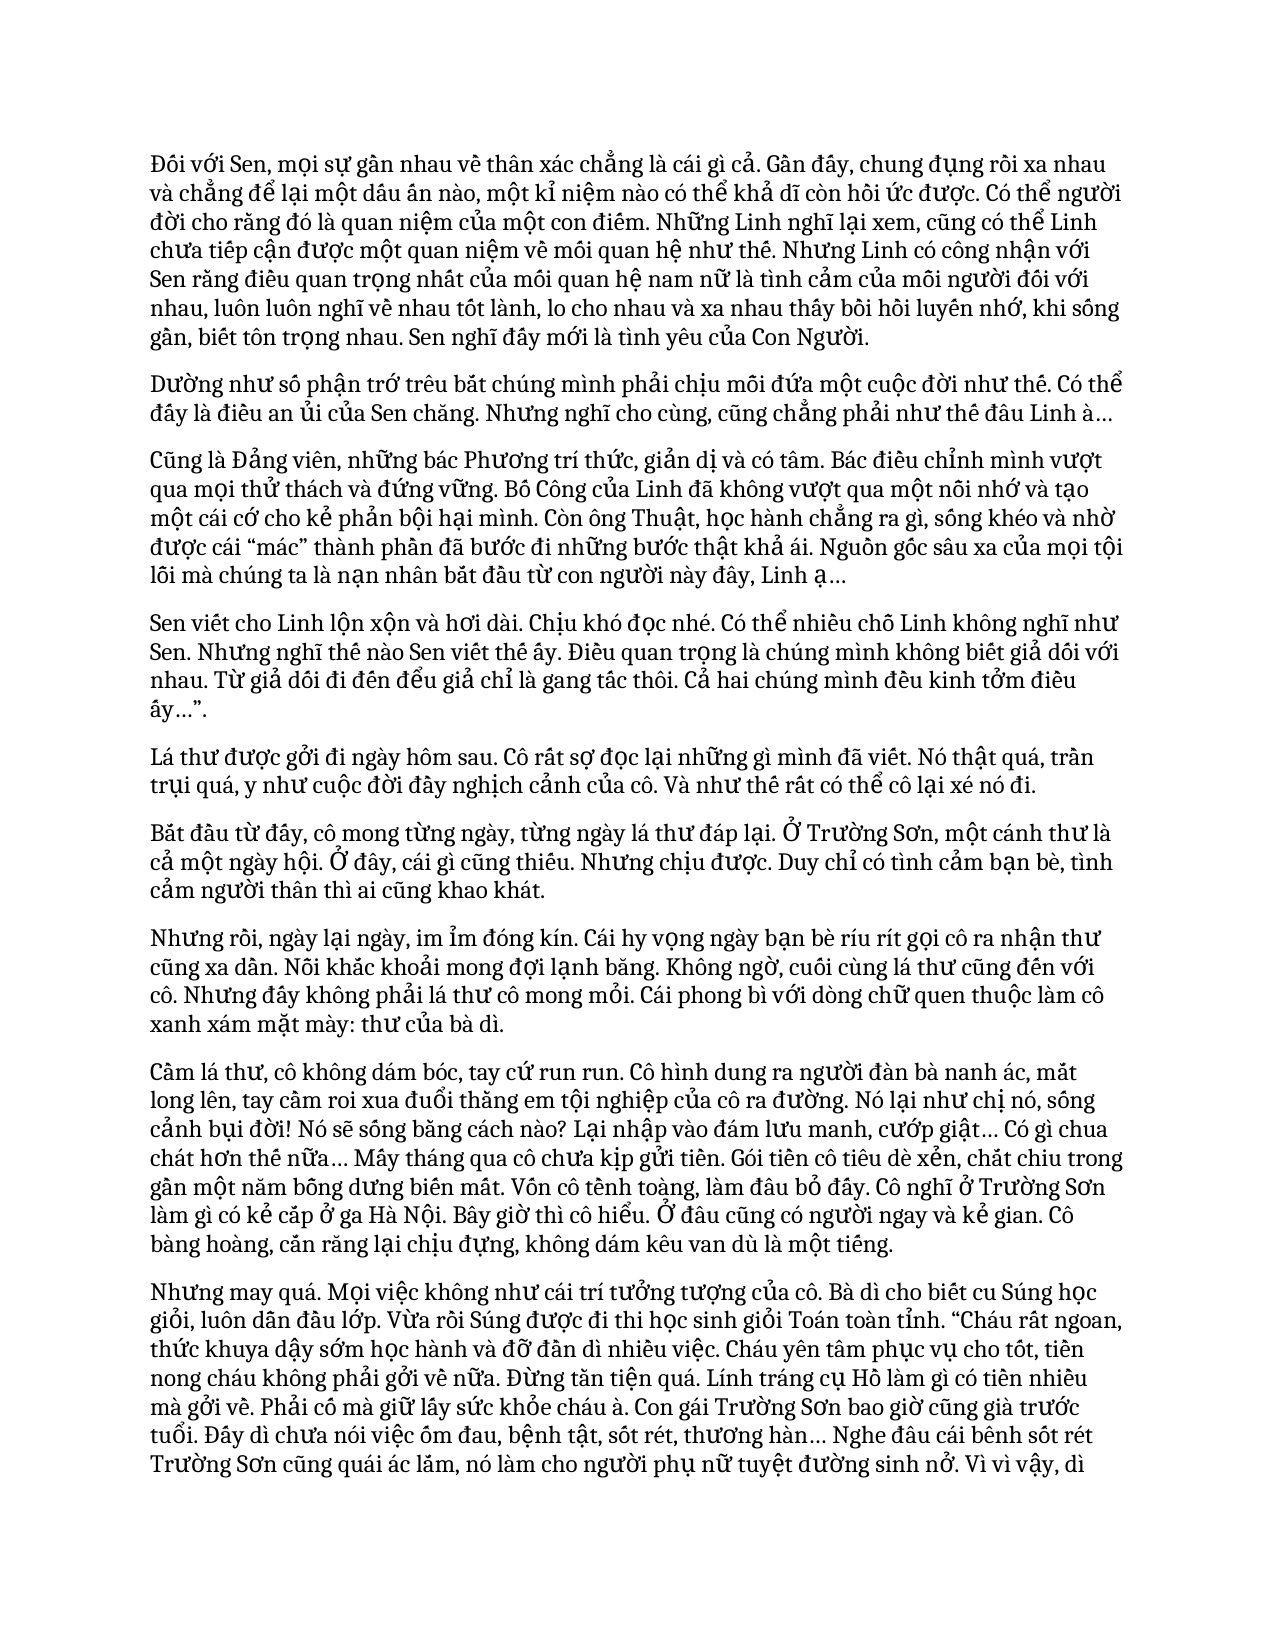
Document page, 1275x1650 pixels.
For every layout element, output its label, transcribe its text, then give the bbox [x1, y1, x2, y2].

text Lá thư được gởi đi ngày hôm sau. Cô rất sợ đọc lại những gì mình đã viết. Nó thật quá, trần trụi quá, y như cuộc đời đầy nghịch cảnh của cô. Và như thế rất có thể cô lại xé nó đi. [150, 742, 1125, 800]
text Sen viết cho Linh lộn xộn và hơi dài. Chịu khó đọc nhé. Có thể nhiều chỗ Linh không nghĩ như Sen. Nhưng nghĩ thế nào Sen viết thế ấy. Điều quan trọng là chúng mình không biết giả dối với nhau. Từ giả dối đi đến đểu giả chỉ là gang tấc thôi. Cả hai chúng mình đều kinh tởm điều ấy…”. [150, 609, 1125, 724]
text Cầm lá thư, cô không dám bóc, tay cứ run run. Cô hình dung ra người đàn bà nanh ác, mắt long lên, tay cầm roi xua đuổi thằng em tội nghiệp của cô ra đường. Nó lại như chị nó, sống cảnh bụi đời! Nó sẽ sống bằng cách nào? Lại nhập vào đám lưu manh, cướp giật… Có gì chua chát hơn thế nữa… Mấy tháng qua cô chưa kịp gửi tiền. Gói tiền cô tiêu dè xẻn, chắt chiu trong gần một năm bỗng dưng biến mất. Vốn cô tềnh toàng, làm đâu bỏ đấy. Cô nghĩ ở Trường Sơn làm gì có kẻ cắp ở ga Hà Nội. Bây giờ thì cô hiểu. Ở đâu cũng có người ngay và kẻ gian. Cô bàng hoàng, cắn răng lại chịu đựng, không dám kêu van dù là một tiếng. [150, 1057, 1125, 1259]
text Nhưng rồi, ngày lại ngày, im ỉm đóng kín. Cái hy vọng ngày bạn bè ríu rít gọi cô ra nhận thư cũng xa dần. Nỗi khắc khoải mong đợi lạnh băng. Không ngờ, cuối cùng lá thư cũng đến với cô. Nhưng đấy không phải lá thư cô mong mỏi. Cái phong bì với dòng chữ quen thuộc làm cô xanh xám mặt mày: thư của bà dì. [150, 924, 1125, 1039]
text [150, 1277, 1125, 1479]
text Đối với Sen, mọi sự gần nhau về thân xác chẳng là cái gì cả. Gần đấy, chung đụng rồi xa nhau và chẳng để lại một dấu ấn nào, một kỉ niệm nào có thể khả dĩ còn hồi ức được. Có thể người đời cho rằng đó là quan niệm của một con điếm. Những Linh nghĩ lại xem, cũng có thể Linh chưa tiếp cận được một quan niệm về mối quan hệ như thế. Nhưng Linh có công nhận với Sen rằng điều quan trọng nhất của mối quan hệ nam nữ là tình cảm của mỗi người đối với nhau, luôn luôn nghĩ về nhau tốt lành, lo cho nhau và xa nhau thấy bồi hồi luyến nhớ, khi sống gần, biết tôn trọng nhau. Sen nghĩ đấy mới là tình yêu của Con Người. [150, 150, 1125, 351]
text Bắt đầu từ đấy, cô mong từng ngày, từng ngày lá thư đáp lại. Ở Trường Sơn, một cánh thư là cả một ngày hội. Ở đây, cái gì cũng thiếu. Nhưng chịu được. Duy chỉ có tình cảm bạn bè, tình cảm người thân thì ai cũng khao khát. [150, 819, 1125, 905]
text Dường như số phận trớ trêu bắt chúng mình phải chịu mỗi đứa một cuộc đời như thế. Có thể đấy là điều an ủi của Sen chăng. Nhưng nghĩ cho cùng, cũng chẳng phải như thế đâu Linh à… [150, 370, 1125, 427]
text Cũng là Đảng viên, những bác Phương trí thức, giản dị và có tâm. Bác điều chỉnh mình vượt qua mọi thử thách và đứng vững. Bố Công của Linh đã không vượt qua một nỗi nhớ và tạo một cái cớ cho kẻ phản bội hại mình. Còn ông Thuật, học hành chẳng ra gì, sống khéo và nhờ được cái “mác” thành phần đã bước đi những bước thật khả ái. Nguồn gốc sâu xa của mọi tội lỗi mà chúng ta là nạn nhân bắt đầu từ con người này đây, Linh ạ… [150, 446, 1125, 590]
